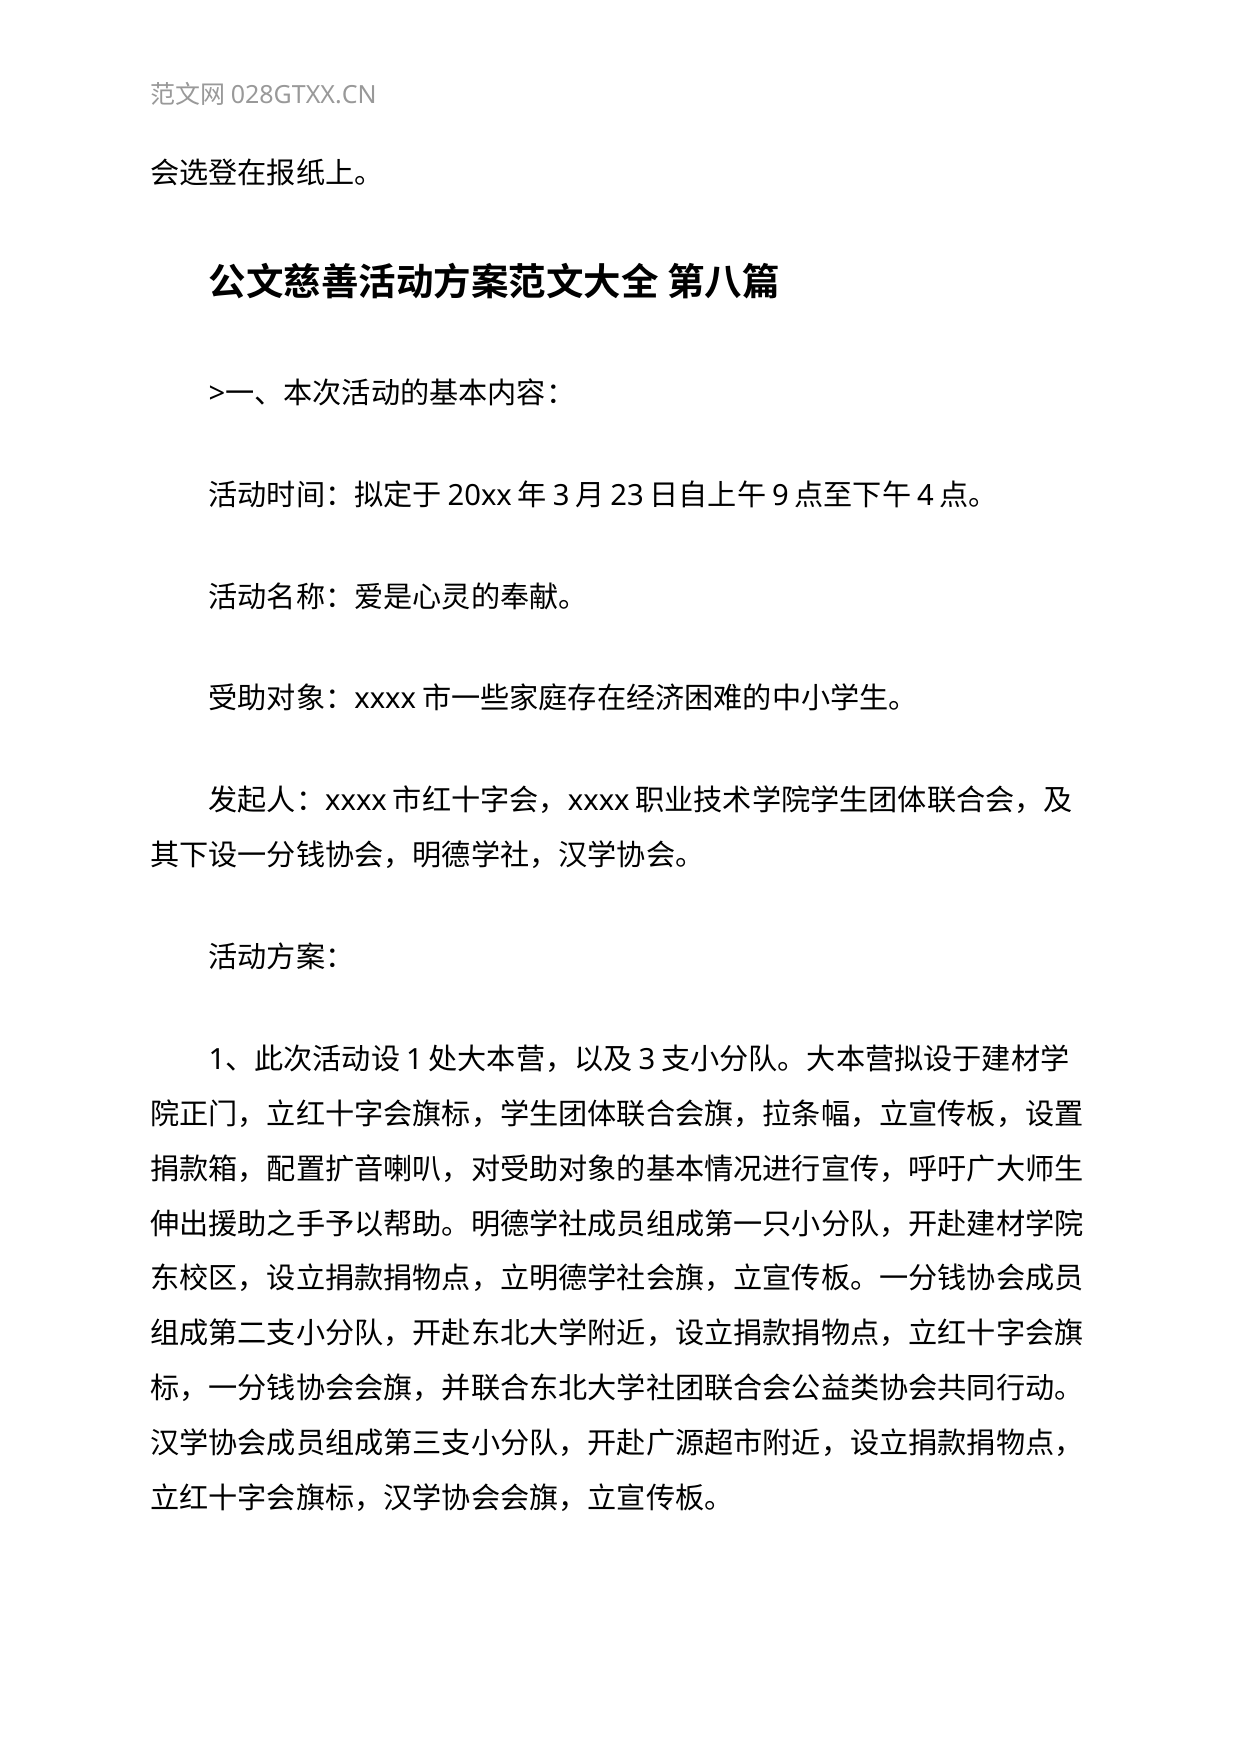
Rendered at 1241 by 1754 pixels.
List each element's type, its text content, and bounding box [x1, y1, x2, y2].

text 活动方案： [150, 934, 1090, 976]
text 活动名称：爱是心灵的奉献。 [150, 573, 1090, 615]
text 公文慈善活动方案范文大全 第八篇 [150, 252, 1090, 306]
text >一、本次活动的基本内容： [150, 369, 1090, 412]
text 活动时间：拟定于20xx年3月23日自上午9点至下午4点。 [150, 471, 1090, 513]
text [150, 150, 1090, 192]
text 1、此次活动设1处大本营，以及3支小分队。大本营拟设于建材学院正门，立红十字会旗标，学生团体联合会旗，拉条幅，立宣传板，设置捐款箱，配置扩音喇叭，对受助对象的基本情况进行宣传，呼吁广大师生伸出援助之手予以帮助。明德学社成员组成第一只小分队，开赴建材学院东校区，设立捐款捐物点，立明德学社会旗，立宣传板。一分钱协会成员组成第二支小分队，开赴东北大学附近，设立捐款捐物点，立红十字会旗标，一分钱协会会旗，并联合东北大学社团联合会公益类协会共同行动。汉学协会成员组成第三支小分队，开赴广源超市附近，设立捐款捐物点，立红十字会旗标，汉学协会会旗，立宣传板。 [150, 1035, 1090, 1517]
text 发起人：xxxx市红十字会，xxxx职业技术学院学生团体联合会，及其下设一分钱协会，明德学社，汉学协会。 [150, 777, 1090, 874]
text 受助对象：xxxx市一些家庭存在经济困难的中小学生。 [150, 675, 1090, 717]
